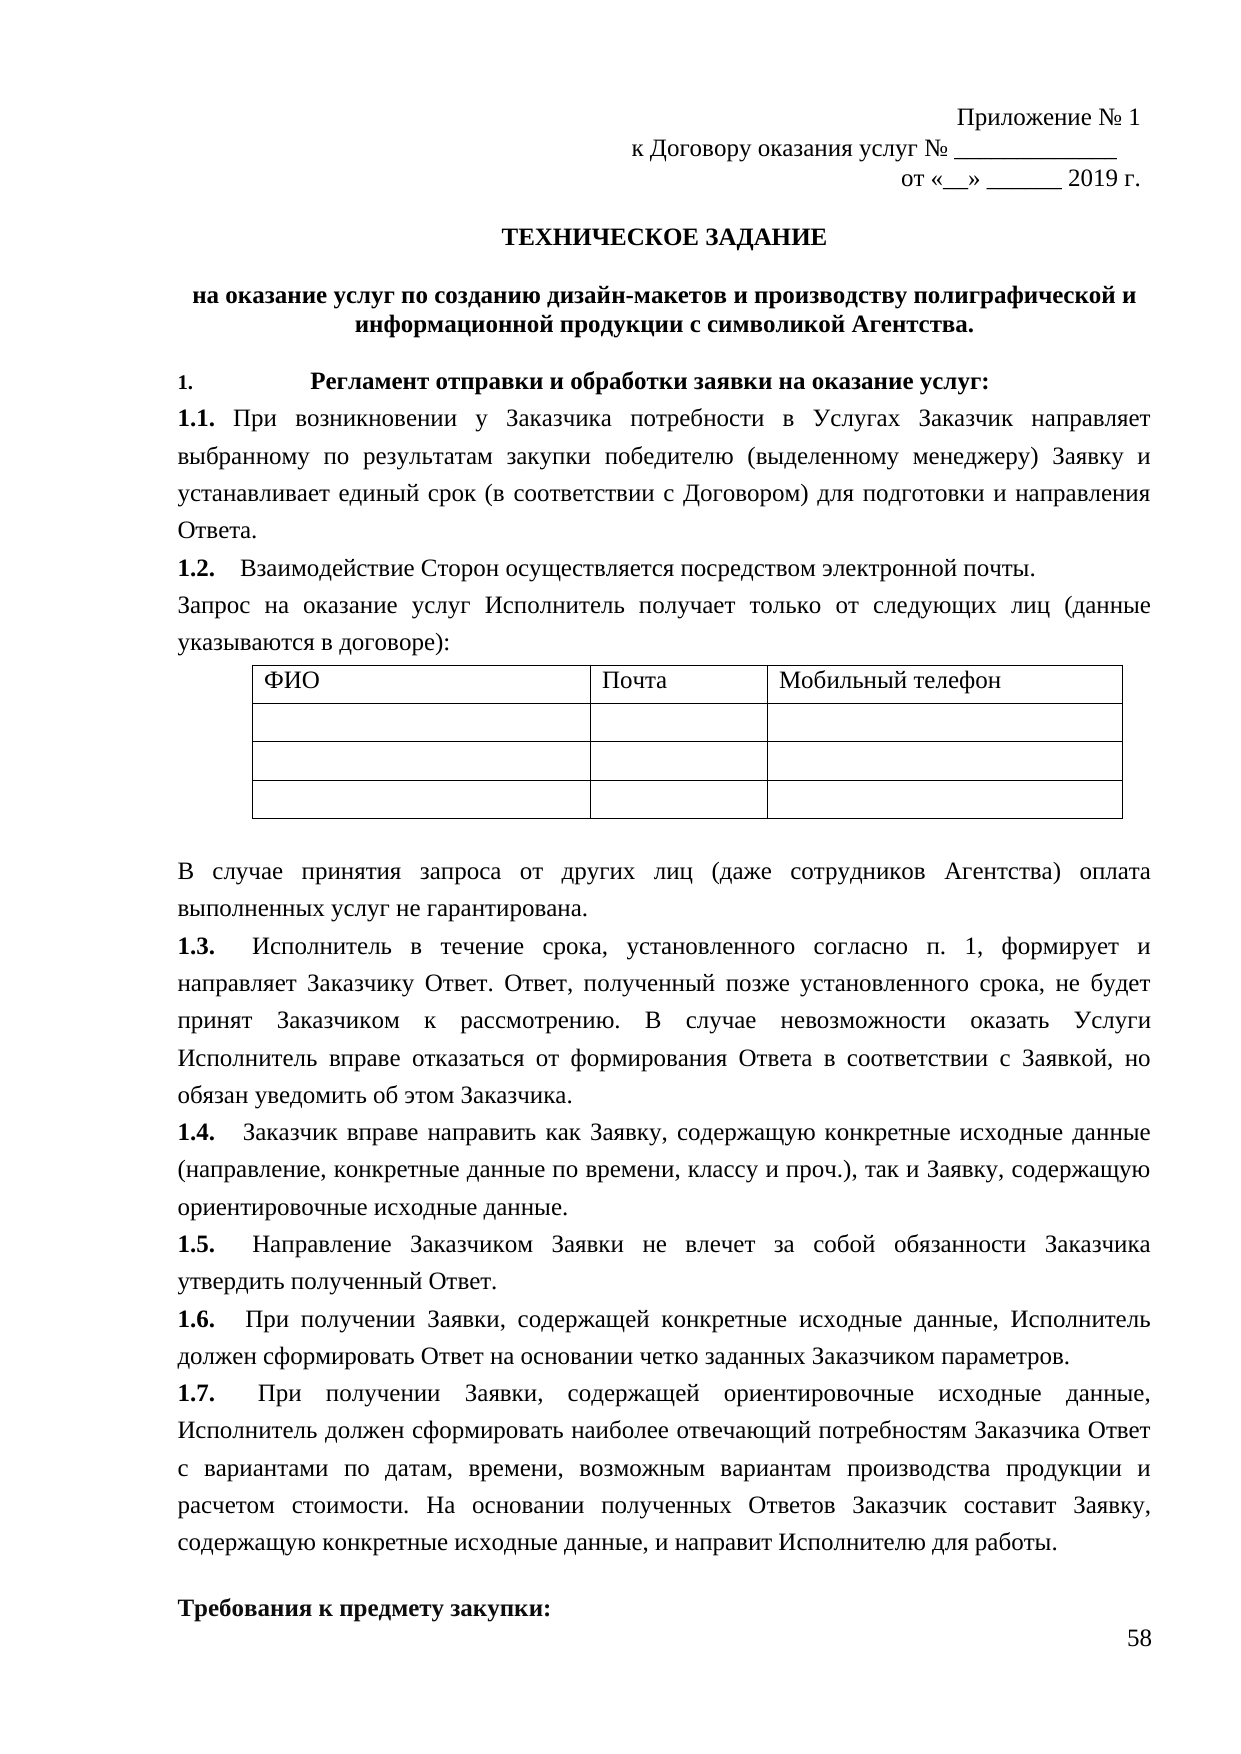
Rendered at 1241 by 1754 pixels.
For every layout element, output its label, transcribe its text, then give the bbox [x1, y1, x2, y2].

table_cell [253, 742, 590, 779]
text ТЕХНИЧЕСКОЕ ЗАДАНИЕ [177, 222, 1152, 251]
text В случае принятия запроса от других лиц (даже сотрудников Агентства) оплата выполненных услуг не гарантирована. [177, 856, 1152, 922]
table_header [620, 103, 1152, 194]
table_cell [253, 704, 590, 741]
text Требования к предмету закупки: [177, 1593, 1152, 1622]
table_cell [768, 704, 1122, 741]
text 1.7. При получении Заявки, содержащей ориентировочные исходные данные, Исполнитель должен сформировать наиболее отвечающий потребностям Заказчика Ответ с вариантами по датам, времени, возможным вариантам производства продукции и расчетом стоимости. На основании полученных Ответов Заказчик составит Заявку, содержащую конкретные исходные данные, и направит Исполнителю для работы. [177, 1378, 1152, 1556]
text 1.2. Взаимодействие Сторон осуществляется посредством электронной почты. [177, 553, 1152, 581]
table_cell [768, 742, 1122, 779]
text на оказание услуг по созданию дизайн-макетов и производству полиграфической и информационной продукции с символикой Агентства. [177, 280, 1152, 337]
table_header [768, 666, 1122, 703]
list Регламент отправки и обработки заявки на оказание услуг: [177, 366, 1152, 395]
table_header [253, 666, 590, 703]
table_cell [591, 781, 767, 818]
text 1.6. При получении Заявки, содержащей конкретные исходные данные, Исполнитель должен сформировать Ответ на основании четко заданных Заказчиком параметров. [177, 1304, 1152, 1370]
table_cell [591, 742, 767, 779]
text Запрос на оказание услуг Исполнитель получает только от следующих лиц (данные указываются в договоре): [177, 590, 1152, 656]
text 1.1. При возникновении у Заказчика потребности в Услугах Заказчик направляет выбранному по результатам закупки победителю (выделенному менеджеру) Заявку и устанавливает единый срок (в соответствии с Договором) для подготовки и направления Ответа. [177, 403, 1152, 544]
text 1.3. Исполнитель в течение срока, установленного согласно п. 1, формирует и направляет Заказчику Ответ. Ответ, полученный позже установленного срока, не будет принят Заказчиком к рассмотрению. В случае невозможности оказать Услуги Исполнитель вправе отказаться от формирования Ответа в соответствии с Заявкой, но обязан уведомить об этом Заказчика. [177, 931, 1152, 1109]
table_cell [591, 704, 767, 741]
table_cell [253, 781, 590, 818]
text 1.4. Заказчик вправе направить как Заявку, содержащую конкретные исходные данные (направление, конкретные данные по времени, классу и проч.), так и Заявку, содержащую ориентировочные исходные данные. [177, 1117, 1152, 1221]
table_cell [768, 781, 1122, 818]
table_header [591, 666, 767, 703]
text 1.5. Направление Заказчиком Заявки не влечет за собой обязанности Заказчика утвердить полученный Ответ. [177, 1229, 1152, 1295]
